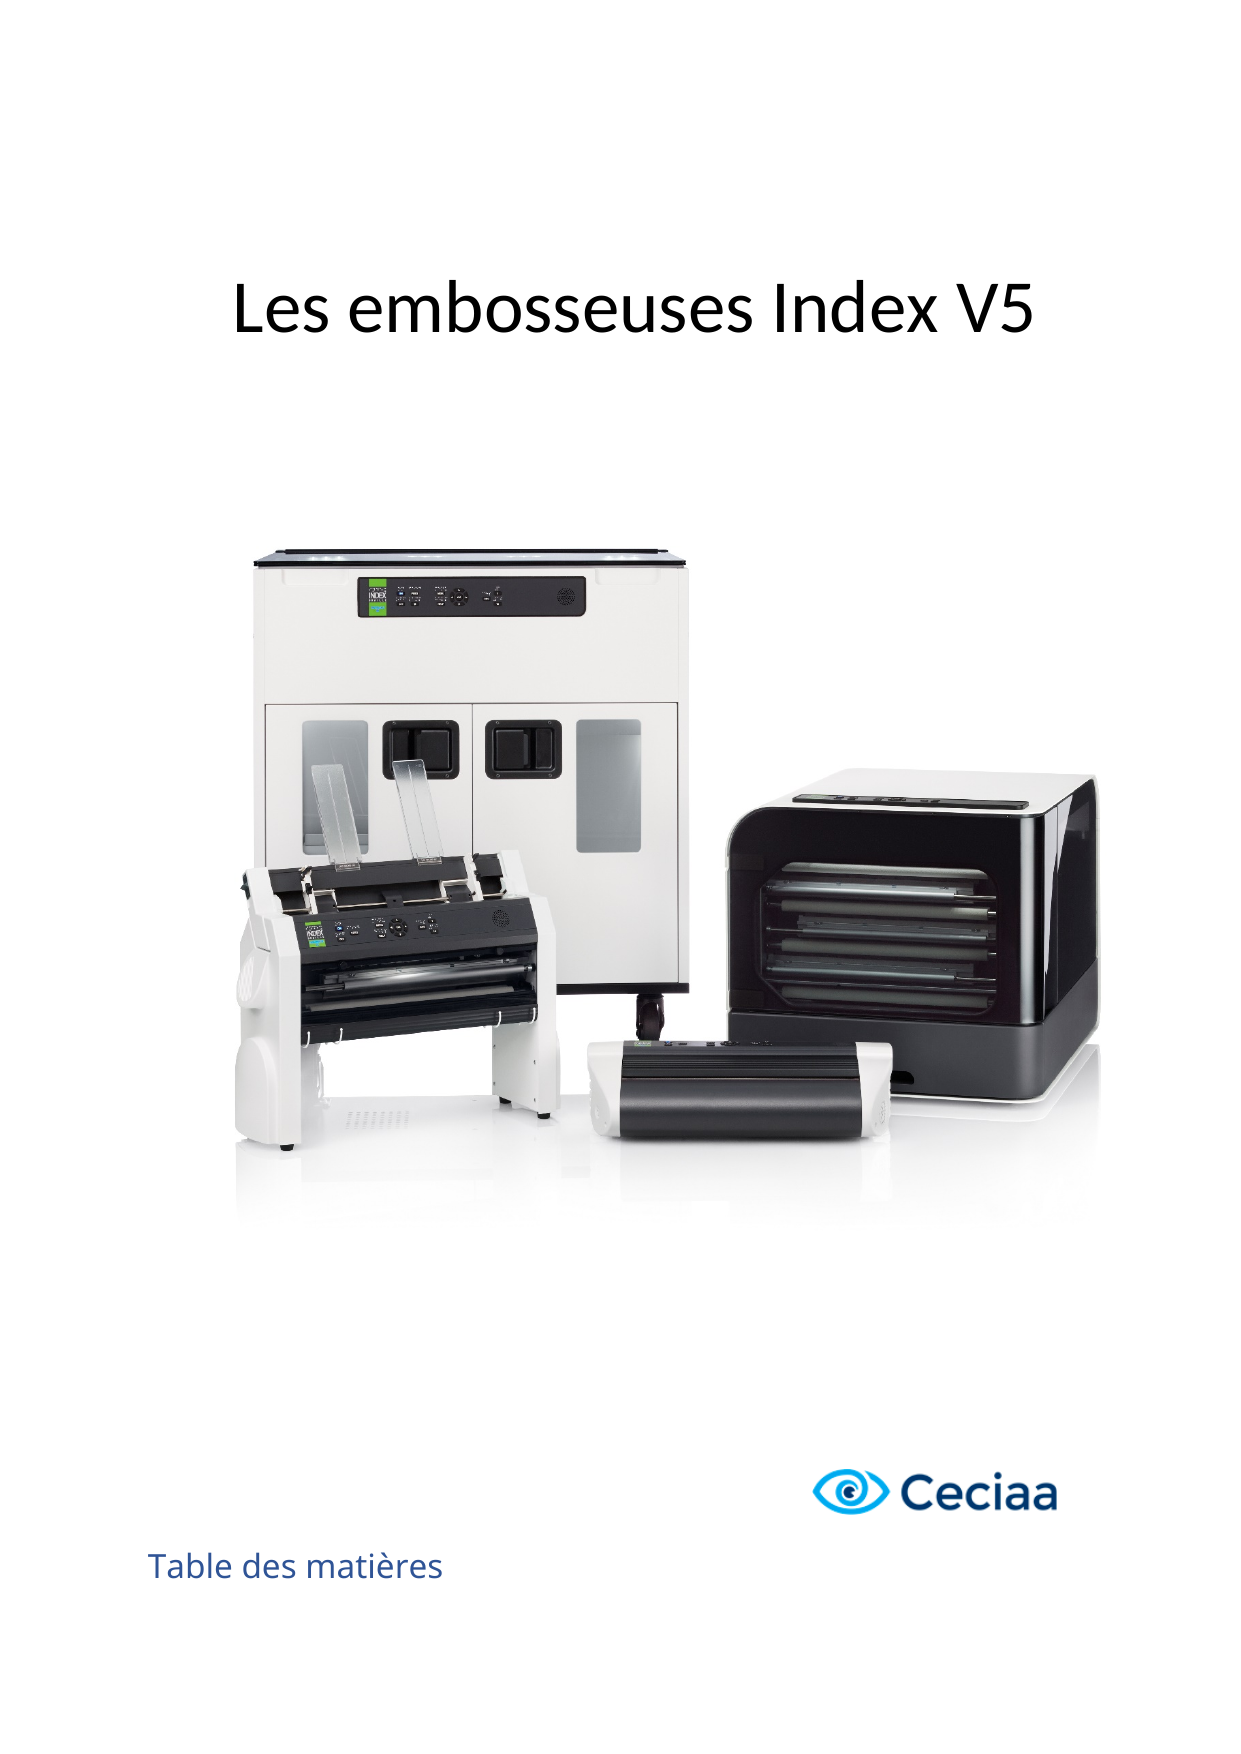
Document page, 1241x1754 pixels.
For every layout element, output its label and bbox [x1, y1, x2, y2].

picture [811, 1468, 1057, 1515]
picture [147, 536, 1211, 1244]
